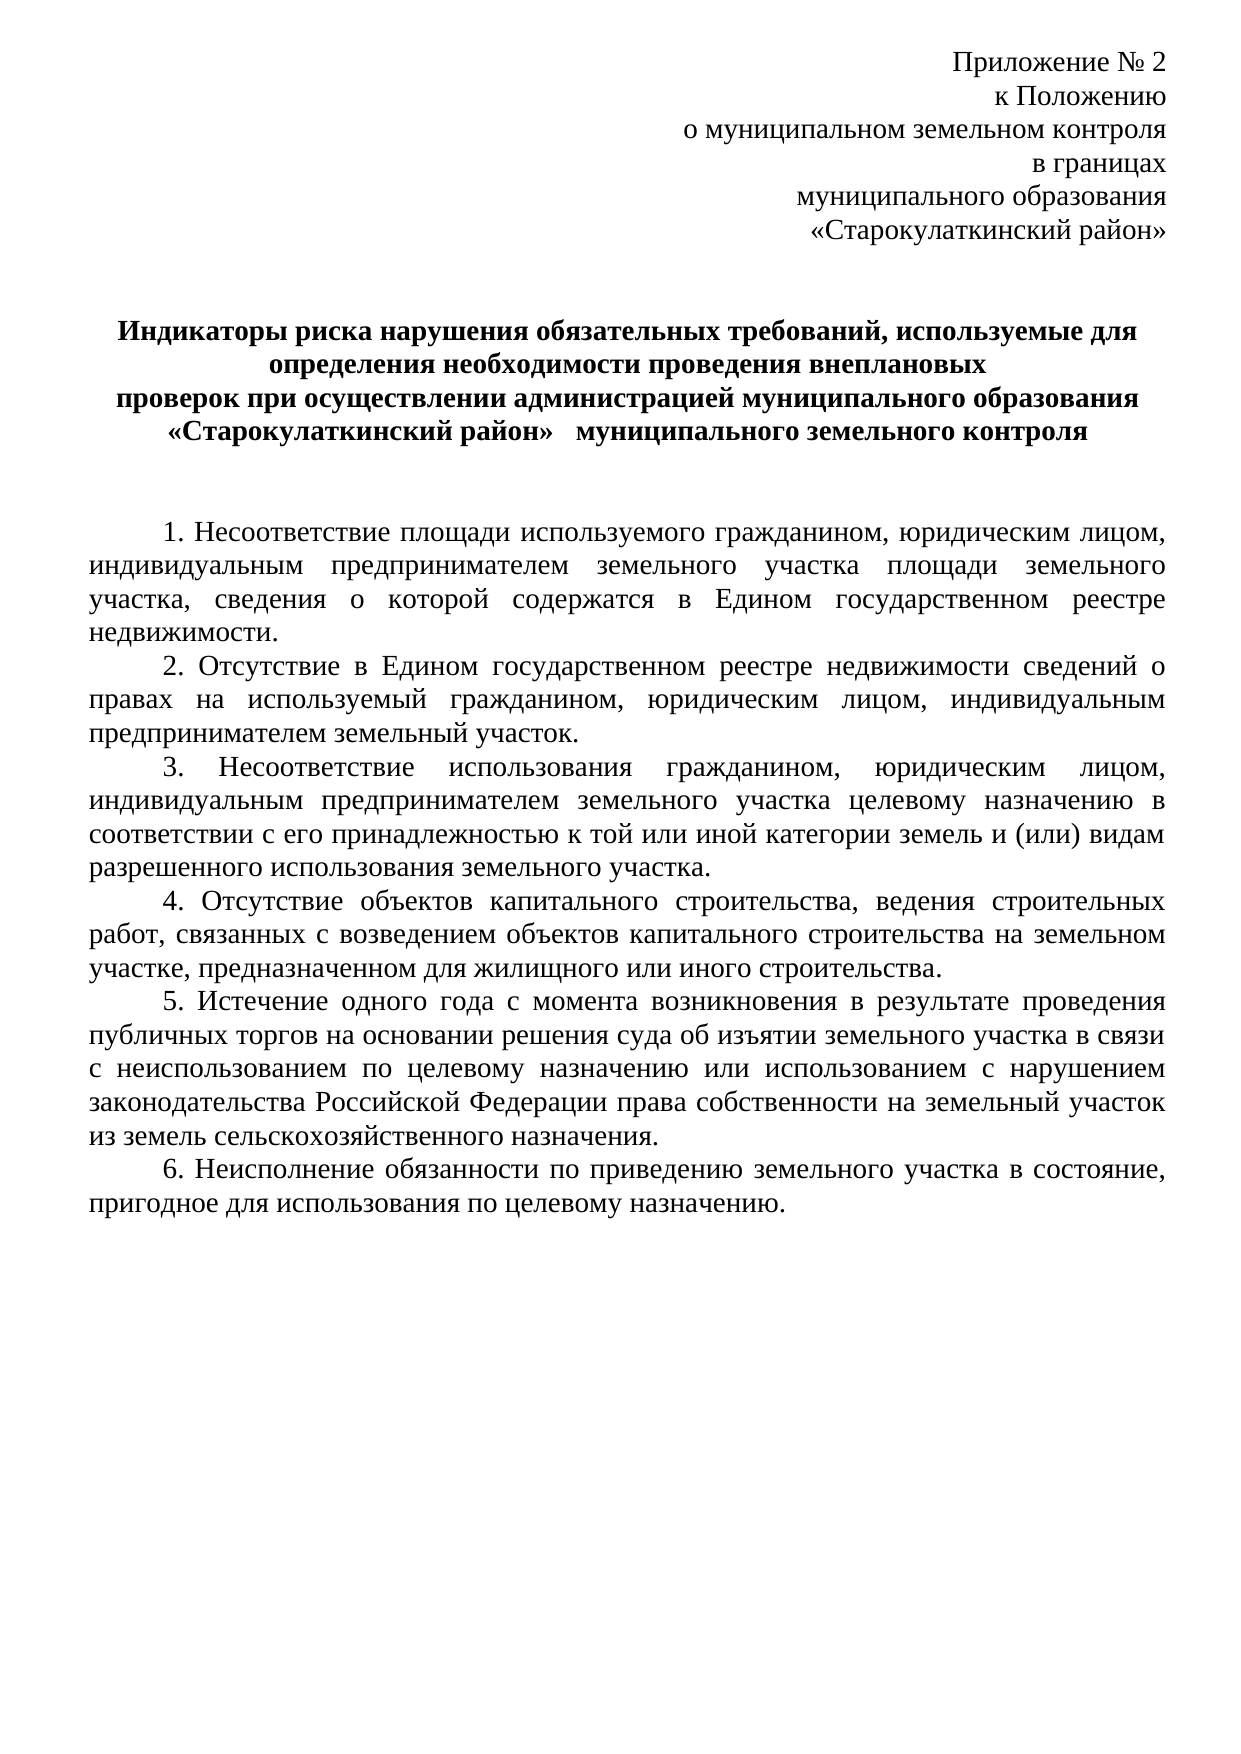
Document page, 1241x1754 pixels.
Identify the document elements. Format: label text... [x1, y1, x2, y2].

text 2. Отсутствие в Едином государственном реестре недвижимости сведений о правах на используемый гражданином, юридическим лицом, индивидуальным предпринимателем земельный участок. [88, 648, 1167, 749]
text в границах [88, 145, 1167, 178]
text о муниципальном земельном контроля [88, 111, 1167, 145]
title Индикаторы риска нарушения обязательных требований, используемые для определения необходимости проведения внеплановых [88, 313, 1167, 380]
title проверок при осуществлении администрацией муниципального образования «Старокулаткинский район» муниципального земельного контроля [88, 380, 1167, 447]
text 6. Неисполнение обязанности по приведению земельного участка в состояние, пригодное для использования по целевому назначению. [88, 1151, 1167, 1218]
text муниципального образования [88, 178, 1167, 212]
text 3. Несоответствие использования гражданином, юридическим лицом, индивидуальным предпринимателем земельного участка целевому назначению в соответствии с его принадлежностью к той или иной категории земель и (или) видам разрешенного использования земельного участка. [88, 749, 1167, 883]
text 5. Истечение одного года с момента возникновения в результате проведения публичных торгов на основании решения суда об изъятии земельного участка в связи с неиспользованием по целевому назначению или использованием с нарушением законодательства Российской Федерации права собственности на земельный участок из земель сельскохозяйственного назначения. [88, 983, 1167, 1151]
text к Положению [88, 78, 1167, 111]
text 4. Отсутствие объектов капитального строительства, ведения строительных работ, связанных с возведением объектов капитального строительства на земельном участке, предназначенном для жилищного или иного строительства. [88, 883, 1167, 983]
text 1. Несоответствие площади используемого гражданином, юридическим лицом, индивидуальным предпринимателем земельного участка площади земельного участка, сведения о которой содержатся в Едином государственном реестре недвижимости. [88, 514, 1167, 648]
text Приложение № 2 [88, 44, 1167, 78]
text «Старокулаткинский район» [88, 212, 1167, 246]
